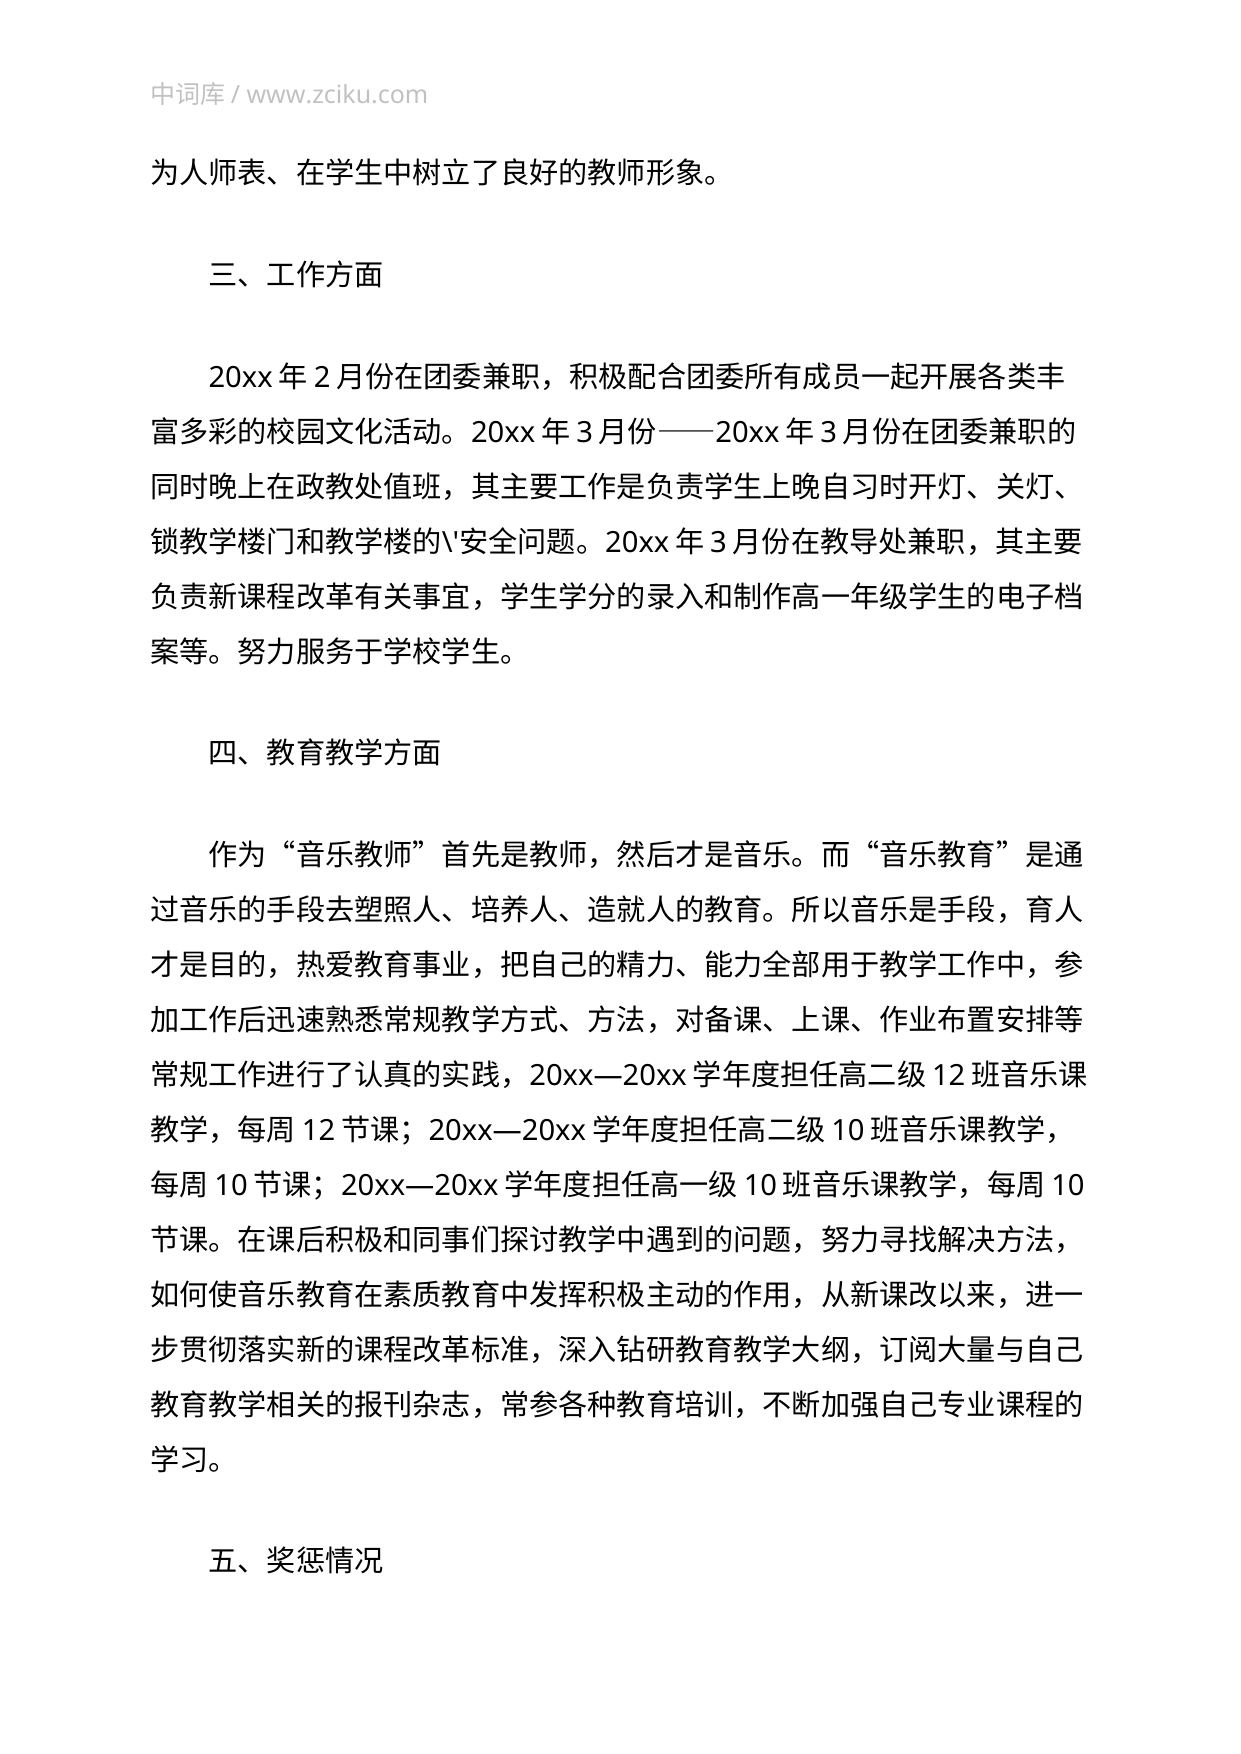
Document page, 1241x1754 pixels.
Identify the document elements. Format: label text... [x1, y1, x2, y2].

text 三、工作方面 [150, 252, 1090, 294]
text 作为“音乐教师”首先是教师，然后才是音乐。而“音乐教育”是通过音乐的手段去塑照人、培养人、造就人的教育。所以音乐是手段，育人才是目的，热爱教育事业，把自己的精力、能力全部用于教学工作中，参加工作后迅速熟悉常规教学方式、方法，对备课、上课、作业布置安排等常规工作进行了认真的实践，20xx—20xx学年度担任高二级12班音乐课教学，每周12节课；20xx—20xx学年度担任高二级10班音乐课教学，每周10节课；20xx—20xx学年度担任高一级10班音乐课教学，每周10节课。在课后积极和同事们探讨教学中遇到的问题，努力寻找解决方法，如何使音乐教育在素质教育中发挥积极主动的作用，从新课改以来，进一步贯彻落实新的课程改革标准，深入钻研教育教学大纲，订阅大量与自己教育教学相关的报刊杂志，常参各种教育培训，不断加强自己专业课程的学习。 [150, 832, 1090, 1478]
text 四、教育教学方面 [150, 730, 1090, 772]
text 五、奖惩情况 [150, 1538, 1090, 1580]
text 20xx年2月份在团委兼职，积极配合团委所有成员一起开展各类丰富多彩的校园文化活动。20xx年3月份——20xx年3月份在团委兼职的同时晚上在政教处值班，其主要工作是负责学生上晚自习时开灯、关灯、锁教学楼门和教学楼的\'安全问题。20xx年3月份在教导处兼职，其主要负责新课程改革有关事宜，学生学分的录入和制作高一年级学生的电子档案等。努力服务于学校学生。 [150, 353, 1090, 671]
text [150, 150, 1090, 192]
